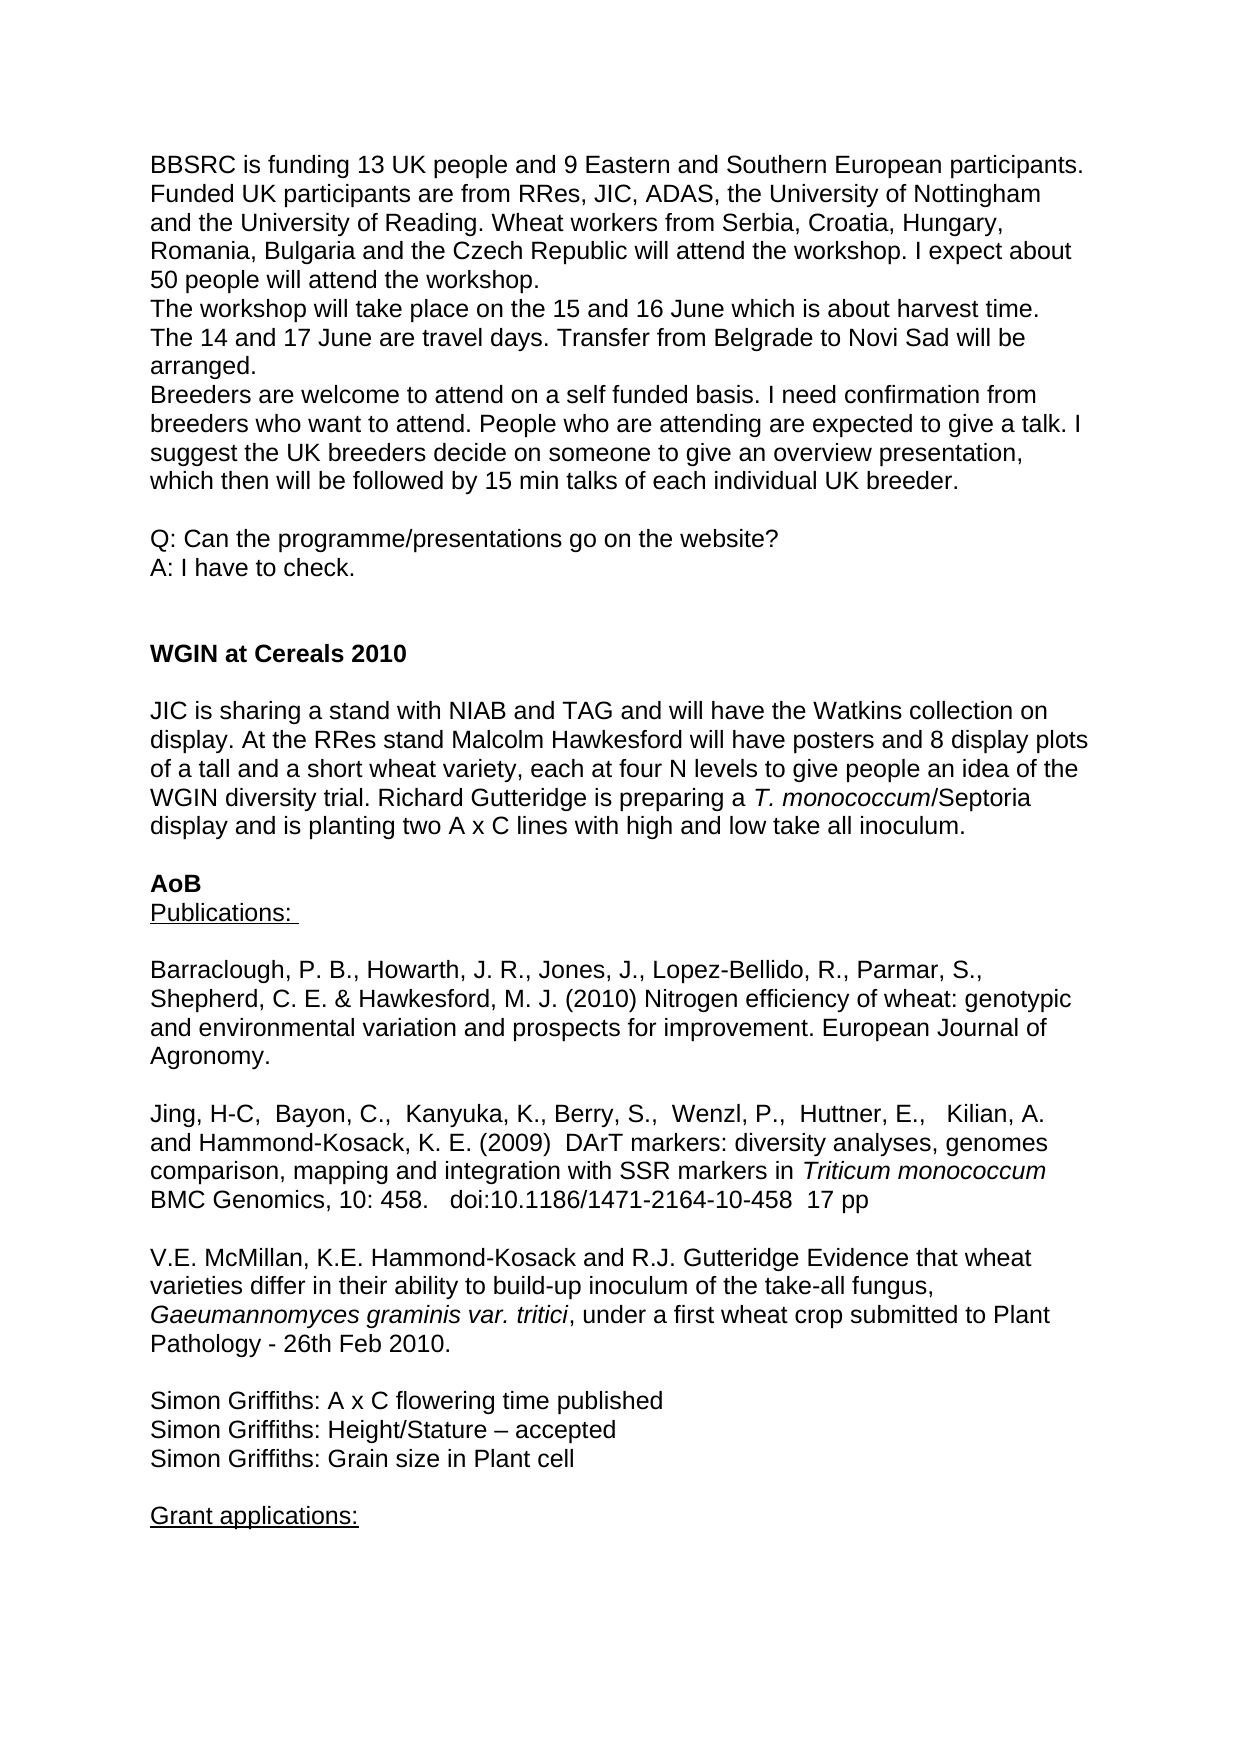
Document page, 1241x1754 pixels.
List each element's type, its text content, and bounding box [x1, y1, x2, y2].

text A: I have to check. [150, 552, 1090, 581]
text Publications: [150, 897, 1090, 926]
text Breeders are welcome to attend on a self funded basis. I need confirmation from breeders who want to attend. People who are attending are expected to give a talk. I suggest the UK breeders decide on someone to give an overview presentation, which then will be followed by 15 min talks of each individual UK breeder. [150, 380, 1090, 495]
text Simon Griffiths: Grain size in Plant cell [150, 1444, 1090, 1472]
text Jing, H-C, Bayon, C., Kanyuka, K., Berry, S., Wenzl, P., Huttner, E., Kilian, A. and Hammond-Kosack, K. E. (2009) DArT markers: diversity analyses, genomes comparison, mapping and integration with SSR markers in Triticum monococcum BMC Genomics, 10: 458. doi:10.1186/1471-2164-10-458 17 pp [150, 1099, 1090, 1214]
text WGIN at Cereals 2010 [150, 639, 1090, 667]
text Grant applications: [150, 1501, 1090, 1530]
text BBSRC is funding 13 UK people and 9 Eastern and Southern European participants. Funded UK participants are from RRes, JIC, ADAS, the University of Nottingham and the University of Reading. Wheat workers from Serbia, Croatia, Hungary, Romania, Bulgaria and the Czech Republic will attend the workshop. I expect about 50 people will attend the workshop. [150, 150, 1090, 294]
text Simon Griffiths: A x C flowering time published [150, 1386, 1090, 1415]
text Q: Can the programme/presentations go on the website? [150, 524, 1090, 552]
text JIC is sharing a stand with NIAB and TAG and will have the Watkins collection on display. At the RRes stand Malcolm Hawkesford will have posters and 8 display plots of a tall and a short wheat variety, each at four N levels to give people an idea of the WGIN diversity trial. Richard Gutteridge is preparing a T. monococcum/Septoria display and is planting two A x C lines with high and low take all inoculum. [150, 696, 1090, 840]
text Barraclough, P. B., Howarth, J. R., Jones, J., Lopez-Bellido, R., Parmar, S., Shepherd, C. E. & Hawkesford, M. J. (2010) Nitrogen efficiency of wheat: genotypic and environmental variation and prospects for improvement. European Journal of Agronomy. [150, 955, 1090, 1070]
text V.E. McMillan, K.E. Hammond-Kosack and R.J. Gutteridge Evidence that wheat varieties differ in their ability to build-up inoculum of the take-all fungus, Gaeumannomyces graminis var. tritici, under a first wheat crop submitted to Plant Pathology - 26th Feb 2010. [150, 1242, 1090, 1357]
text AoB [150, 869, 1090, 897]
text The workshop will take place on the 15 and 16 June which is about harvest time. The 14 and 17 June are travel days. Transfer from Belgrade to Novi Sad will be arranged. [150, 294, 1090, 380]
text Simon Griffiths: Height/Stature – accepted [150, 1415, 1090, 1444]
